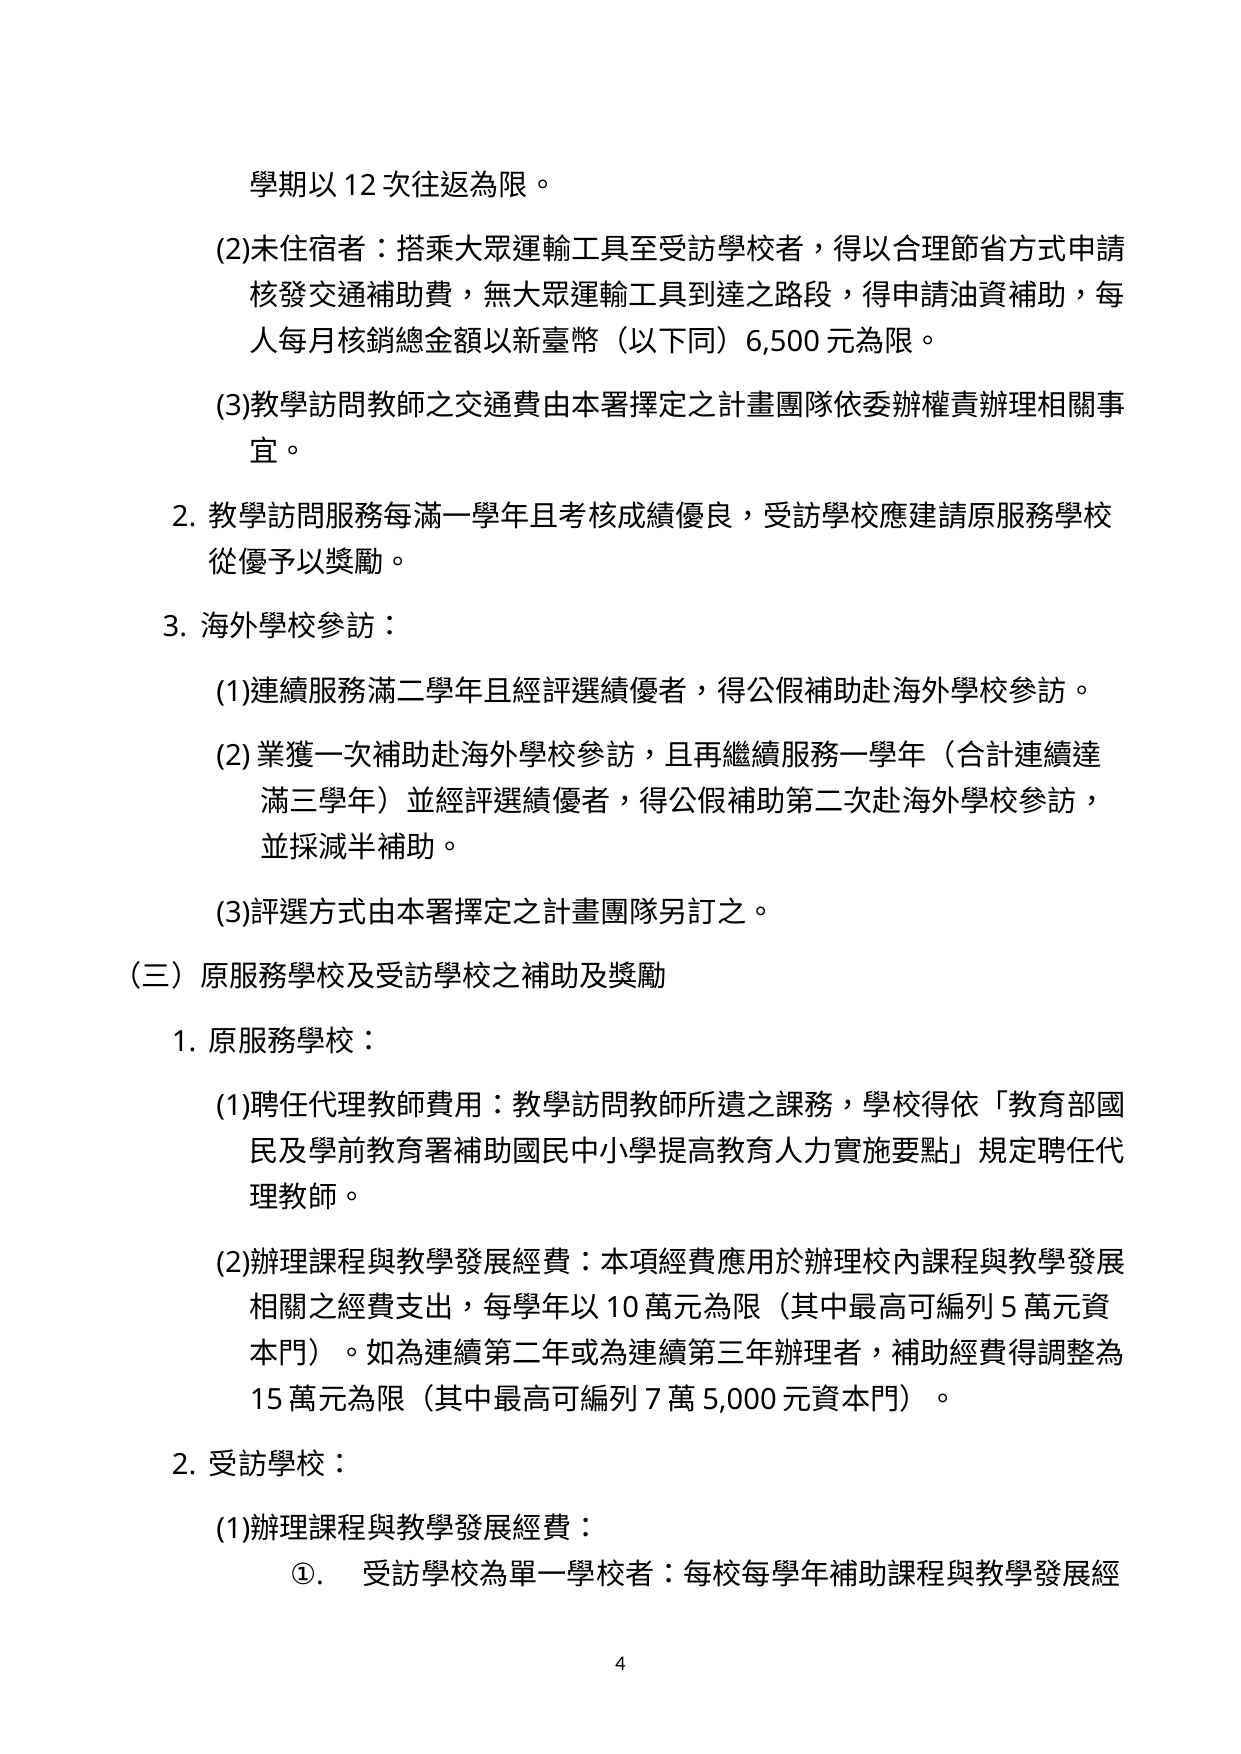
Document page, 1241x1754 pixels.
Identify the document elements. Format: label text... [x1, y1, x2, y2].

list (3)教學訪問教師之交通費由本署擇定之計畫團隊依委辦權責辦理相關事宜。 [216, 379, 1128, 471]
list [216, 158, 1128, 204]
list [290, 1548, 1128, 1594]
list (1)聘任代理教師費用：教學訪問教師所遺之課務，學校得依「教育部國民及學前教育署補助國民中小學提高教育人力實施要點」規定聘任代理教師。 [216, 1079, 1128, 1217]
list 海外學校參訪： [162, 600, 1128, 646]
list (3)評選方式由本署擇定之計畫團隊另訂之。 [216, 885, 1128, 931]
list 原服務學校： [172, 1014, 1128, 1060]
list (1)辦理課程與教學發展經費： [216, 1502, 1128, 1548]
list (2) 業獲一次補助赴海外學校參訪，且再繼續服務一學年（合計連續達滿三學年）並經評選績優者，得公假補助第二次赴海外學校參訪，並採減半補助。 [216, 729, 1128, 867]
list (1)連續服務滿二學年且經評選績優者，得公假補助赴海外學校參訪。 [216, 664, 1128, 710]
list 受訪學校： [172, 1437, 1128, 1483]
list (2)辦理課程與教學發展經費：本項經費應用於辦理校內課程與教學發展相關之經費支出，每學年以10萬元為限（其中最高可編列5萬元資本門）。如為連續第二年或為連續第三年辦理者，補助經費得調整為15萬元為限（其中最高可編列7萬5,000元資本門）。 [216, 1235, 1128, 1419]
list (2)未住宿者：搭乘大眾運輸工具至受訪學校者，得以合理節省方式申請核發交通補助費，無大眾運輸工具到達之路段，得申請油資補助，每人每月核銷總金額以新臺幣（以下同）6,500元為限。 [216, 223, 1128, 360]
text （三）原服務學校及受訪學校之補助及獎勵 [112, 950, 1128, 996]
list 教學訪問服務每滿一學年且考核成績優良，受訪學校應建請原服務學校從優予以獎勵。 [172, 489, 1128, 581]
